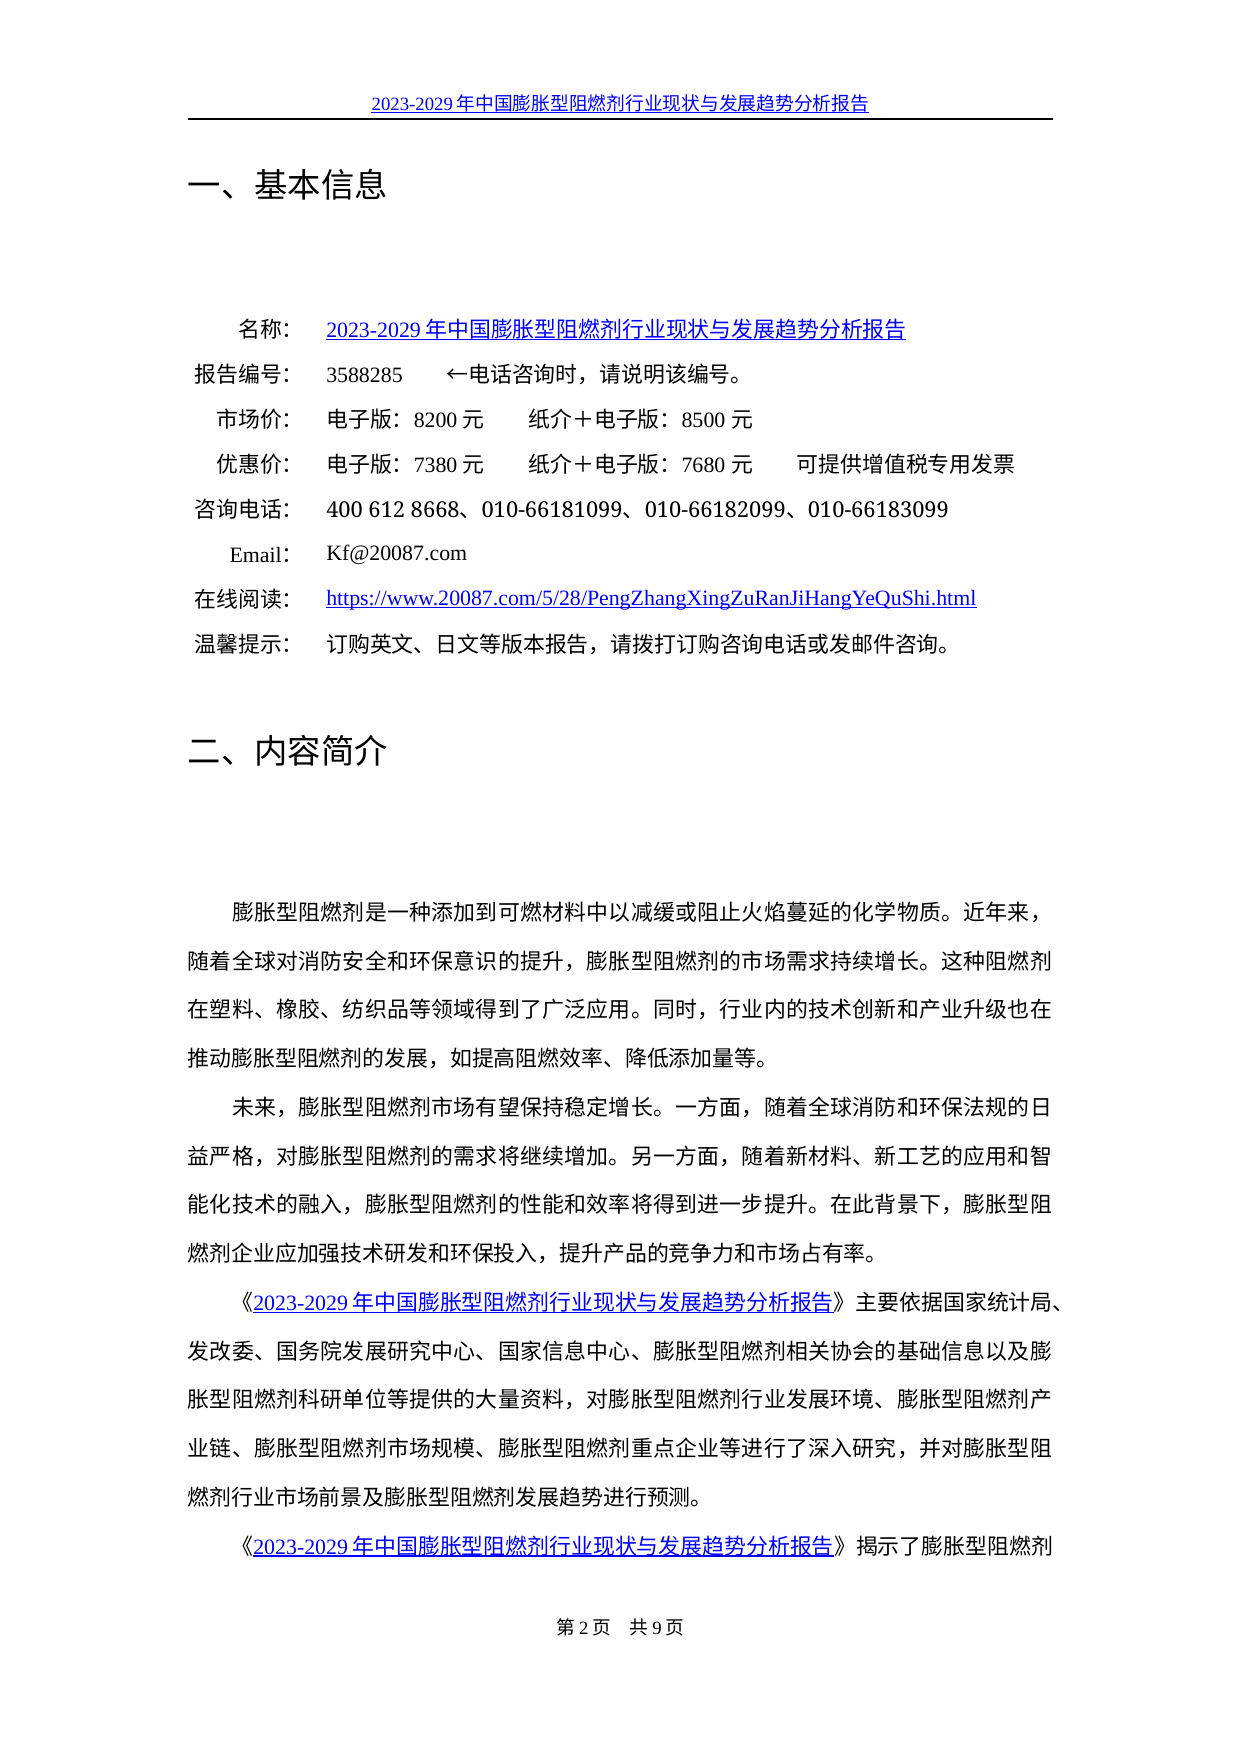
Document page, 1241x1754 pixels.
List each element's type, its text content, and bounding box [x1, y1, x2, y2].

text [187, 894, 1053, 1561]
table_header 2023-2029年中国膨胀型阻燃剂行业现状与发展趋势分析报告 [315, 312, 1073, 357]
table_cell 在线阅读： [167, 582, 315, 627]
table_cell 咨询电话： [167, 492, 315, 537]
table_cell 市场价： [167, 402, 315, 447]
table_cell 报告编号： [167, 357, 315, 402]
table_cell Email： [167, 537, 315, 582]
table_cell 温馨提示： [167, 627, 315, 672]
table_cell 400 612 8668、010-66181099、010-66182099、010-66183099 [315, 492, 1073, 537]
table_cell 订购英文、日文等版本报告，请拨打订购咨询电话或发邮件咨询。 [315, 627, 1073, 672]
table_cell 电子版：7380 元 纸介＋电子版：7680 元 可提供增值税专用发票 [315, 447, 1073, 492]
table_cell Kf@20087.com [315, 537, 1073, 582]
title 二、内容简介 [187, 717, 1053, 782]
table_cell 3588285 ←电话咨询时，请说明该编号。 [315, 357, 1073, 402]
table_cell 电子版：8200 元 纸介＋电子版：8500 元 [315, 402, 1073, 447]
title 一、基本信息 [187, 150, 1053, 215]
table_header 名称： [167, 312, 315, 357]
table_cell [315, 582, 1073, 627]
table_cell 优惠价： [167, 447, 315, 492]
